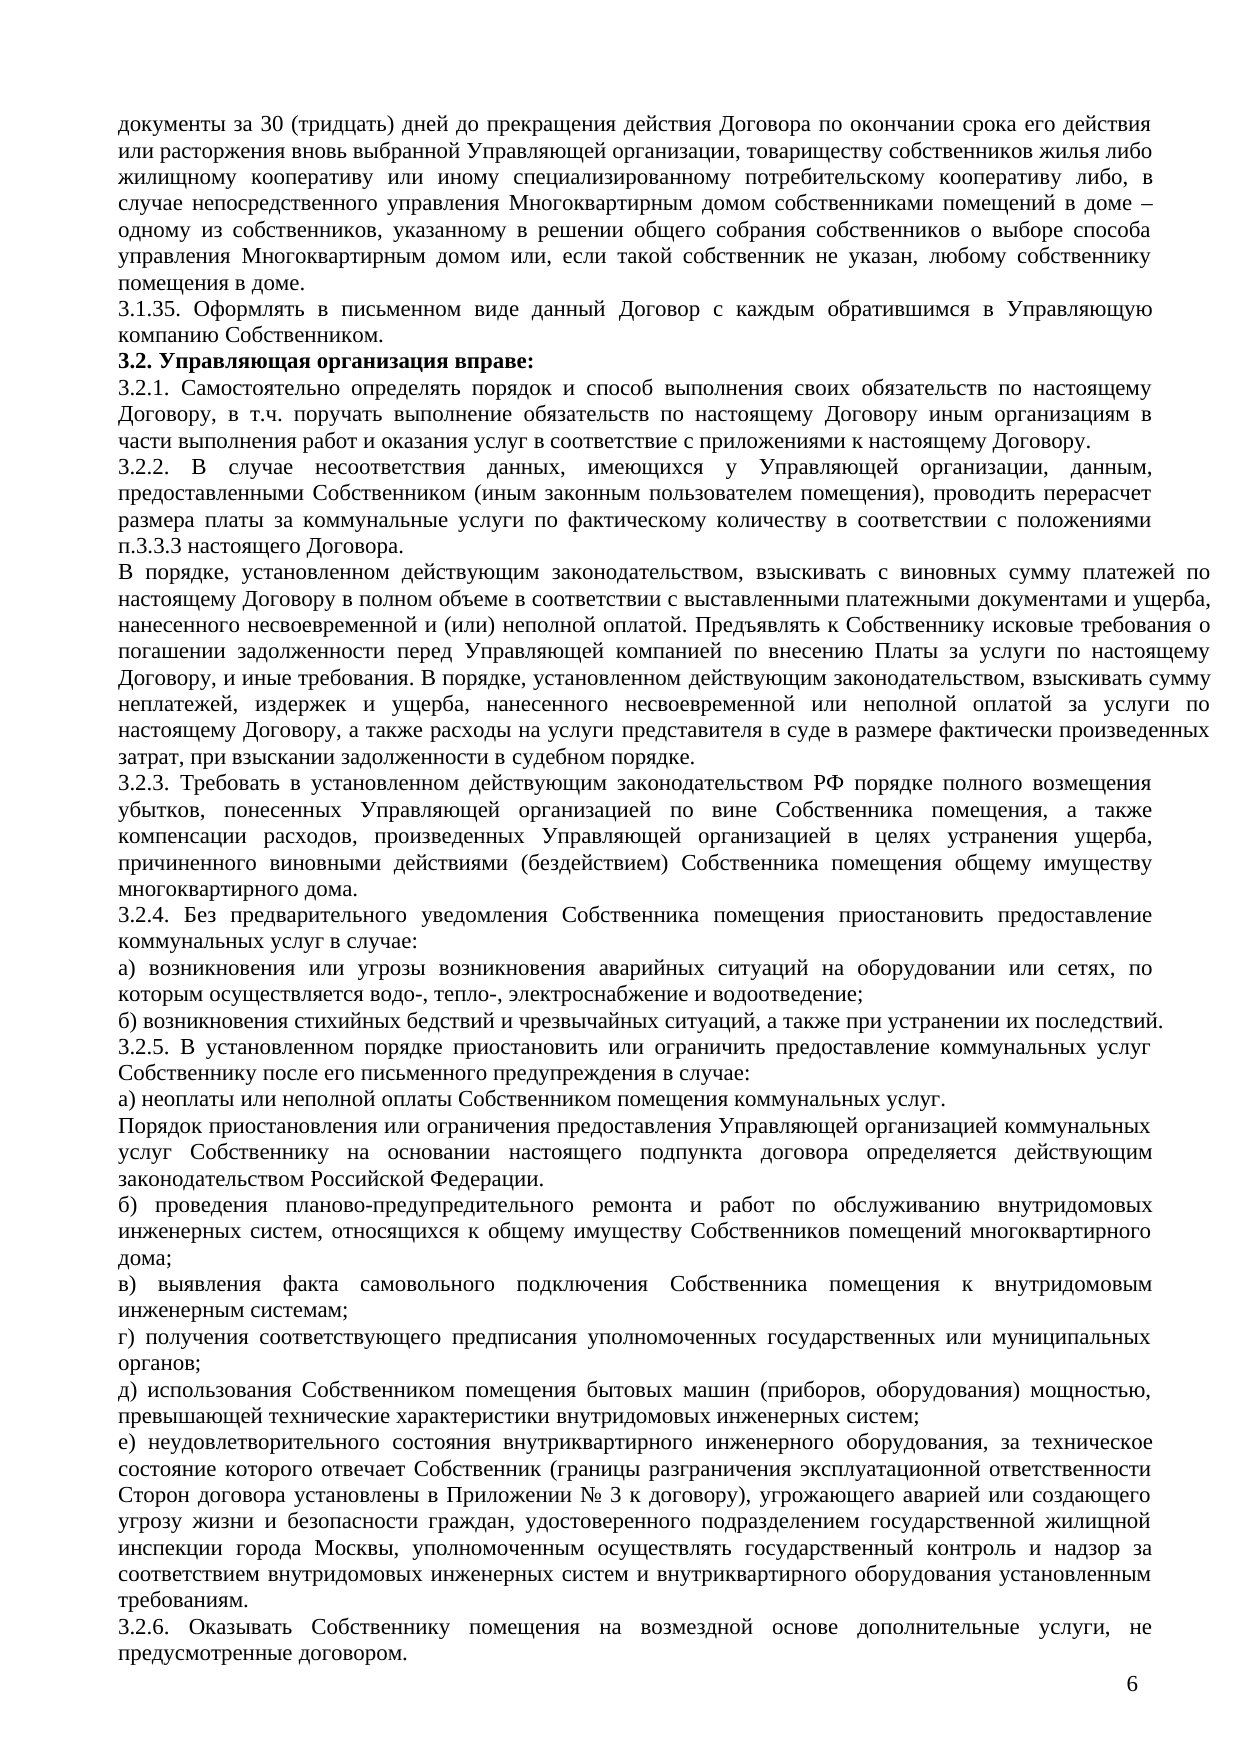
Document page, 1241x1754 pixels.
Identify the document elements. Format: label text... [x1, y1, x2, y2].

text а) возникновения или угрозы возникновения аварийных ситуаций на оборудовании или сетях, по которым осуществляется водо-, тепло-, электроснабжение и водоотведение; [118, 954, 1152, 1007]
list Оказывать Собственнику помещения на возмездной основе дополнительные услуги, не предусмотренные договором. [118, 1613, 1152, 1666]
list Самостоятельно определять порядок и способ выполнения своих обязательств по настоящему Договору, в т.ч. поручать выполнение обязательств по настоящему Договору иным организациям в части выполнения работ и оказания услуг в соответствие с приложениями к настоящему Договору. [118, 374, 1153, 453]
list 3.1.35. Оформлять в письменном виде данный Договор с каждым обратившимся в Управляющую компанию Собственником. [118, 295, 1152, 348]
text в) выявления факта самовольного подключения Собственника помещения к внутридомовым инженерным системам; [118, 1270, 1152, 1323]
text д) использования Собственником помещения бытовых машин (приборов, оборудования) мощностью, превышающей технические характеристики внутридомовых инженерных систем; [118, 1376, 1152, 1428]
text а) неоплаты или неполной оплаты Собственником помещения коммунальных услуг. [118, 1086, 1211, 1112]
list В случае несоответствия данных, имеющихся у Управляющей организации, данным, предоставленными Собственником (иным законным пользователем помещения), проводить перерасчет размера платы за коммунальные услуги по фактическому количеству в соответствии с положениями п.3.3.3 настоящего Договора. [118, 453, 1153, 558]
list Требовать в установленном действующим законодательством РФ порядке полного возмещения убытков, понесенных Управляющей организацией по вине Собственника помещения, а также компенсации расходов, произведенных Управляющей организацией в целях устранения ущерба, причиненного виновными действиями (бездействием) Собственника помещения общему имуществу многоквартирного дома. [118, 769, 1153, 901]
list Без предварительного уведомления Собственника помещения приостановить предоставление коммунальных услуг в случае: [118, 901, 1152, 954]
subtitle Управляющая организация вправе: [118, 348, 1211, 374]
text г) получения соответствующего предписания уполномоченных государственных или муниципальных органов; [118, 1323, 1152, 1376]
text е) неудовлетворительного состояния внутриквартирного инженерного оборудования, за техническое состояние которого отвечает Собственник (границы разграничения эксплуатационной ответственности Сторон договора установлены в Приложении № 3 к договору), угрожающего аварией или создающего угрозу жизни и безопасности граждан, удостоверенного подразделением государственной жилищной инспекции города Москвы, уполномоченным осуществлять государственный контроль и надзор за соответствием внутридомовых инженерных систем и внутриквартирного оборудования установленным требованиям. [118, 1428, 1153, 1613]
list В установленном порядке приостановить или ограничить предоставление коммунальных услуг Собственнику после его письменного предупреждения в случае: [118, 1033, 1152, 1086]
list В порядке, установленном действующим законодательством, взыскивать с виновных сумму платежей по настоящему Договору в полном объеме в соответствии с выставленными платежными документами и ущерба, нанесенного несвоевременной и (или) неполной оплатой. Предъявлять к Собственнику исковые требования о погашении задолженности перед Управляющей компанией по внесению Платы за услуги по настоящему Договору, и иные требования. В порядке, установленном действующим законодательством, взыскивать сумму неплатежей, издержек и ущерба, нанесенного несвоевременной или неполной оплатой за услуги по настоящему Договору, а также расходы на услуги представителя в суде в размере фактически произведенных затрат, при взыскании задолженности в судебном порядке. [118, 558, 1211, 769]
text б) проведения планово-предупредительного ремонта и работ по обслуживанию внутридомовых инженерных систем, относящихся к общему имуществу Собственников помещений многоквартирного дома; [118, 1191, 1153, 1270]
text б) возникновения стихийных бедствий и чрезвычайных ситуаций, а также при устранении их последствий. [118, 1007, 1211, 1033]
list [118, 110, 1153, 295]
text Порядок приостановления или ограничения предоставления Управляющей организацией коммунальных услуг Собственнику на основании настоящего подпункта договора определяется действующим законодательством Российской Федерации. [118, 1112, 1153, 1191]
